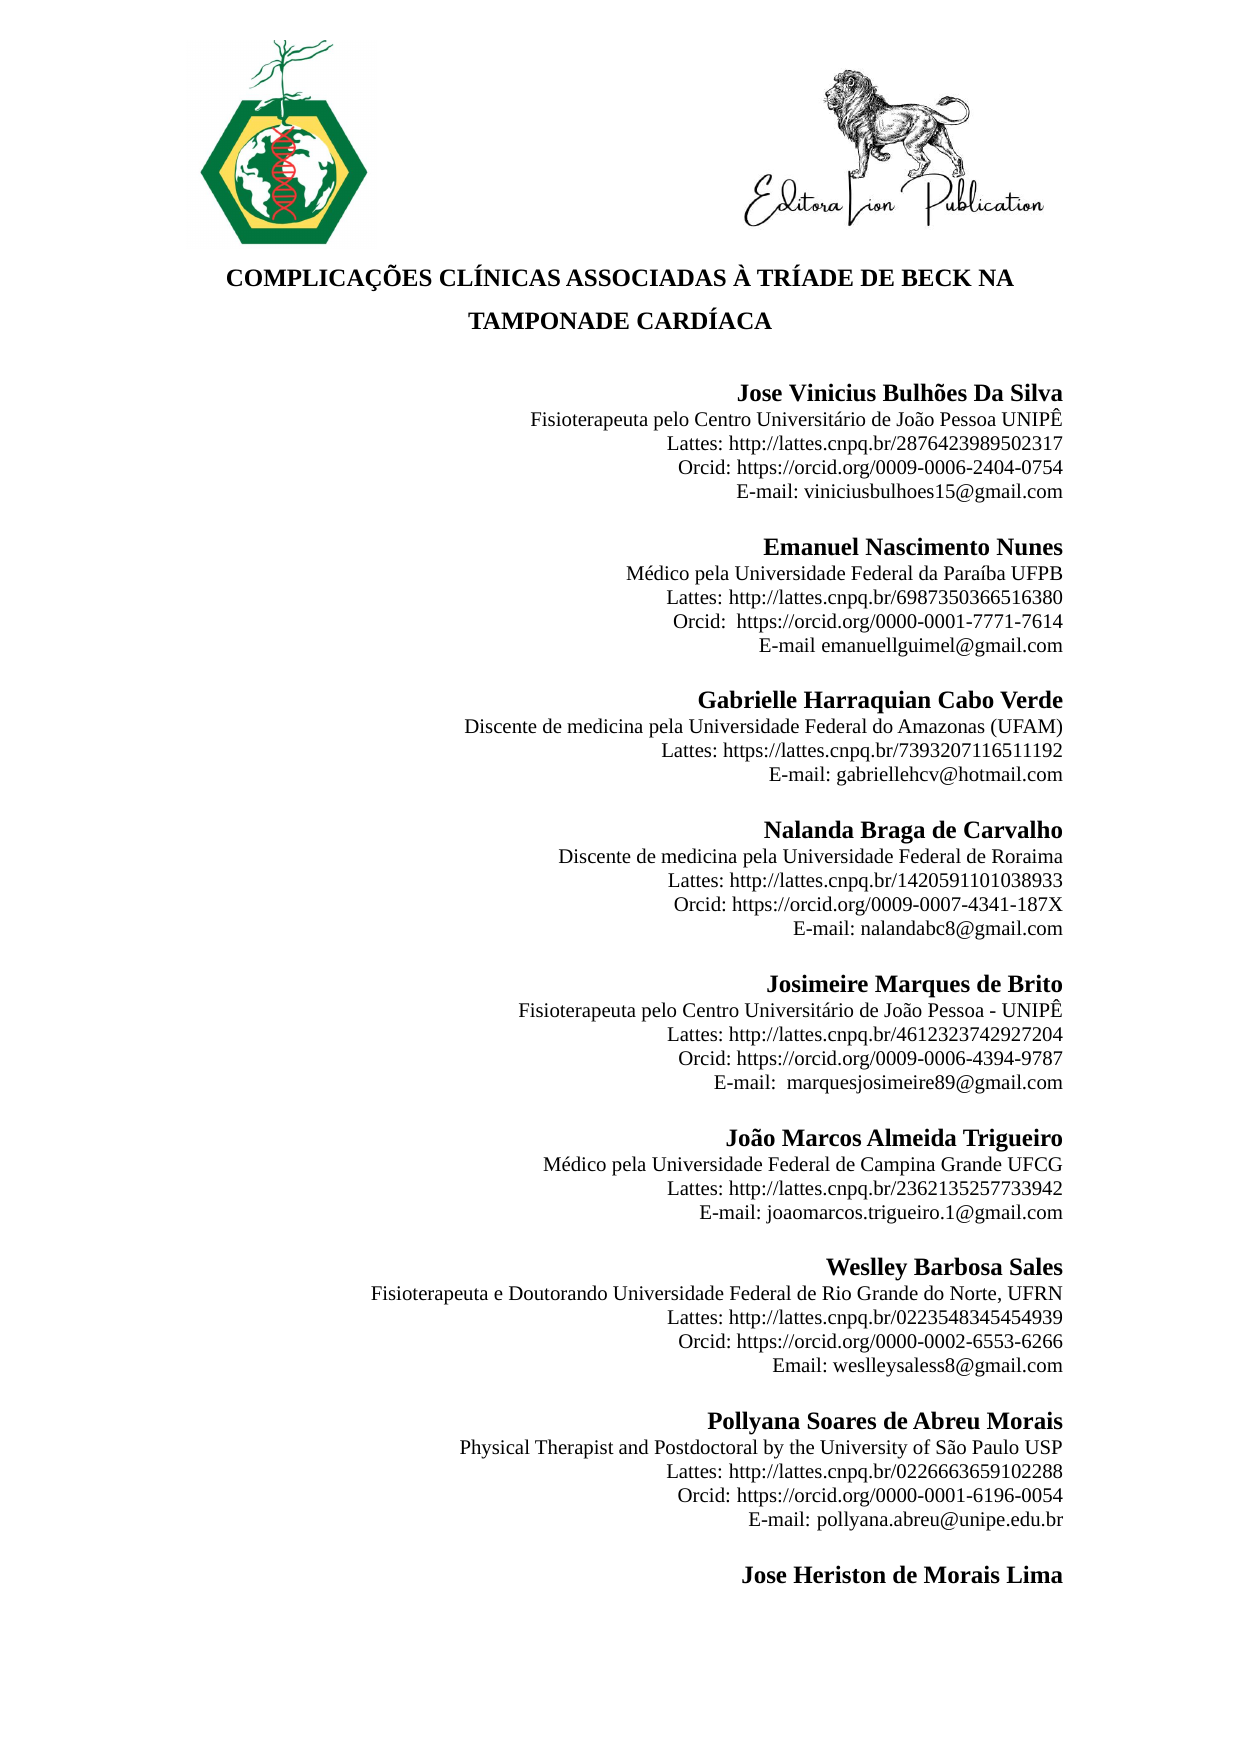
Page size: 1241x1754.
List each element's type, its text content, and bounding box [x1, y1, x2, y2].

text COMPLICAÇÕES CLÍNICAS ASSOCIADAS À TRÍADE DE BECK NA TAMPONADE CARDÍACA [177, 148, 1063, 335]
text Discente de medicina pela Universidade Federal do Amazonas (UFAM) [177, 714, 1063, 738]
text E-mail: pollyana.abreu@unipe.edu.br [177, 1507, 1063, 1531]
text E-mail: joaomarcos.trigueiro.1@gmail.com [177, 1199, 1063, 1224]
text Orcid: https://orcid.org/0000-0002-6553-6266 [177, 1329, 1063, 1353]
text Orcid: https://orcid.org/0009-0007-4341-187X [177, 892, 1063, 916]
text Pollyana Soares de Abreu Morais [177, 1406, 1063, 1435]
text Discente de medicina pela Universidade Federal de Roraima [177, 844, 1063, 868]
text Lattes: http://lattes.cnpq.br/2362135257733942 [177, 1176, 1063, 1199]
text Fisioterapeuta pelo Centro Universitário de João Pessoa UNIPÊ [177, 407, 1063, 431]
text Lattes: http://lattes.cnpq.br/0223548345454939 [177, 1305, 1063, 1329]
text E-mail: nalandabc8@gmail.com [177, 916, 1063, 940]
text E-mail: marquesjosimeire89@gmail.com [177, 1070, 1063, 1094]
text Gabrielle Harraquian Cabo Verde [177, 686, 1063, 714]
text Fisioterapeuta e Doutorando Universidade Federal de Rio Grande do Norte, UFRN [177, 1281, 1063, 1305]
picture [723, 68, 1063, 148]
text Lattes: http://lattes.cnpq.br/0226663659102288 [177, 1459, 1063, 1483]
text Jose Vinicius Bulhões Da Silva [177, 378, 1063, 407]
text Jose Heriston de Morais Lima [177, 1560, 1063, 1589]
text Josimeire Marques de Brito [177, 969, 1063, 998]
text Lattes: http://lattes.cnpq.br/6987350366516380 [177, 584, 1063, 609]
text João Marcos Almeida Trigueiro [177, 1123, 1063, 1151]
text Lattes: http://lattes.cnpq.br/4612323742927204 [177, 1022, 1063, 1046]
text Orcid: https://orcid.org/0000-0001-6196-0054 [177, 1483, 1063, 1507]
text Orcid: https://orcid.org/0000-0001-7771-7614 [177, 609, 1063, 633]
text Physical Therapist and Postdoctoral by the University of São Paulo USP [177, 1435, 1063, 1459]
text Orcid: https://orcid.org/0009-0006-4394-9787 [177, 1046, 1063, 1070]
text Lattes: http://lattes.cnpq.br/1420591101038933 [177, 868, 1063, 892]
text Lattes: https://lattes.cnpq.br/7393207116511192 [177, 738, 1063, 762]
text E-mail: gabriellehcv@hotmail.com [177, 762, 1063, 786]
text E-mail emanuellguimel@gmail.com [177, 633, 1063, 657]
text E-mail: viniciusbulhoes15@gmail.com [177, 479, 1063, 503]
text Weslley Barbosa Sales [177, 1252, 1063, 1281]
text Emanuel Nascimento Nunes [177, 532, 1063, 561]
text Orcid: https://orcid.org/0009-0006-2404-0754 [177, 455, 1063, 479]
picture [186, 40, 377, 148]
text Fisioterapeuta pelo Centro Universitário de João Pessoa - UNIPÊ [177, 998, 1063, 1022]
text Médico pela Universidade Federal da Paraíba UFPB [177, 561, 1063, 584]
text Lattes: http://lattes.cnpq.br/2876423989502317 [177, 431, 1063, 455]
text Nalanda Braga de Carvalho [177, 815, 1063, 844]
text Médico pela Universidade Federal de Campina Grande UFCG [177, 1151, 1063, 1176]
text Email: weslleysaless8@gmail.com [177, 1353, 1063, 1377]
